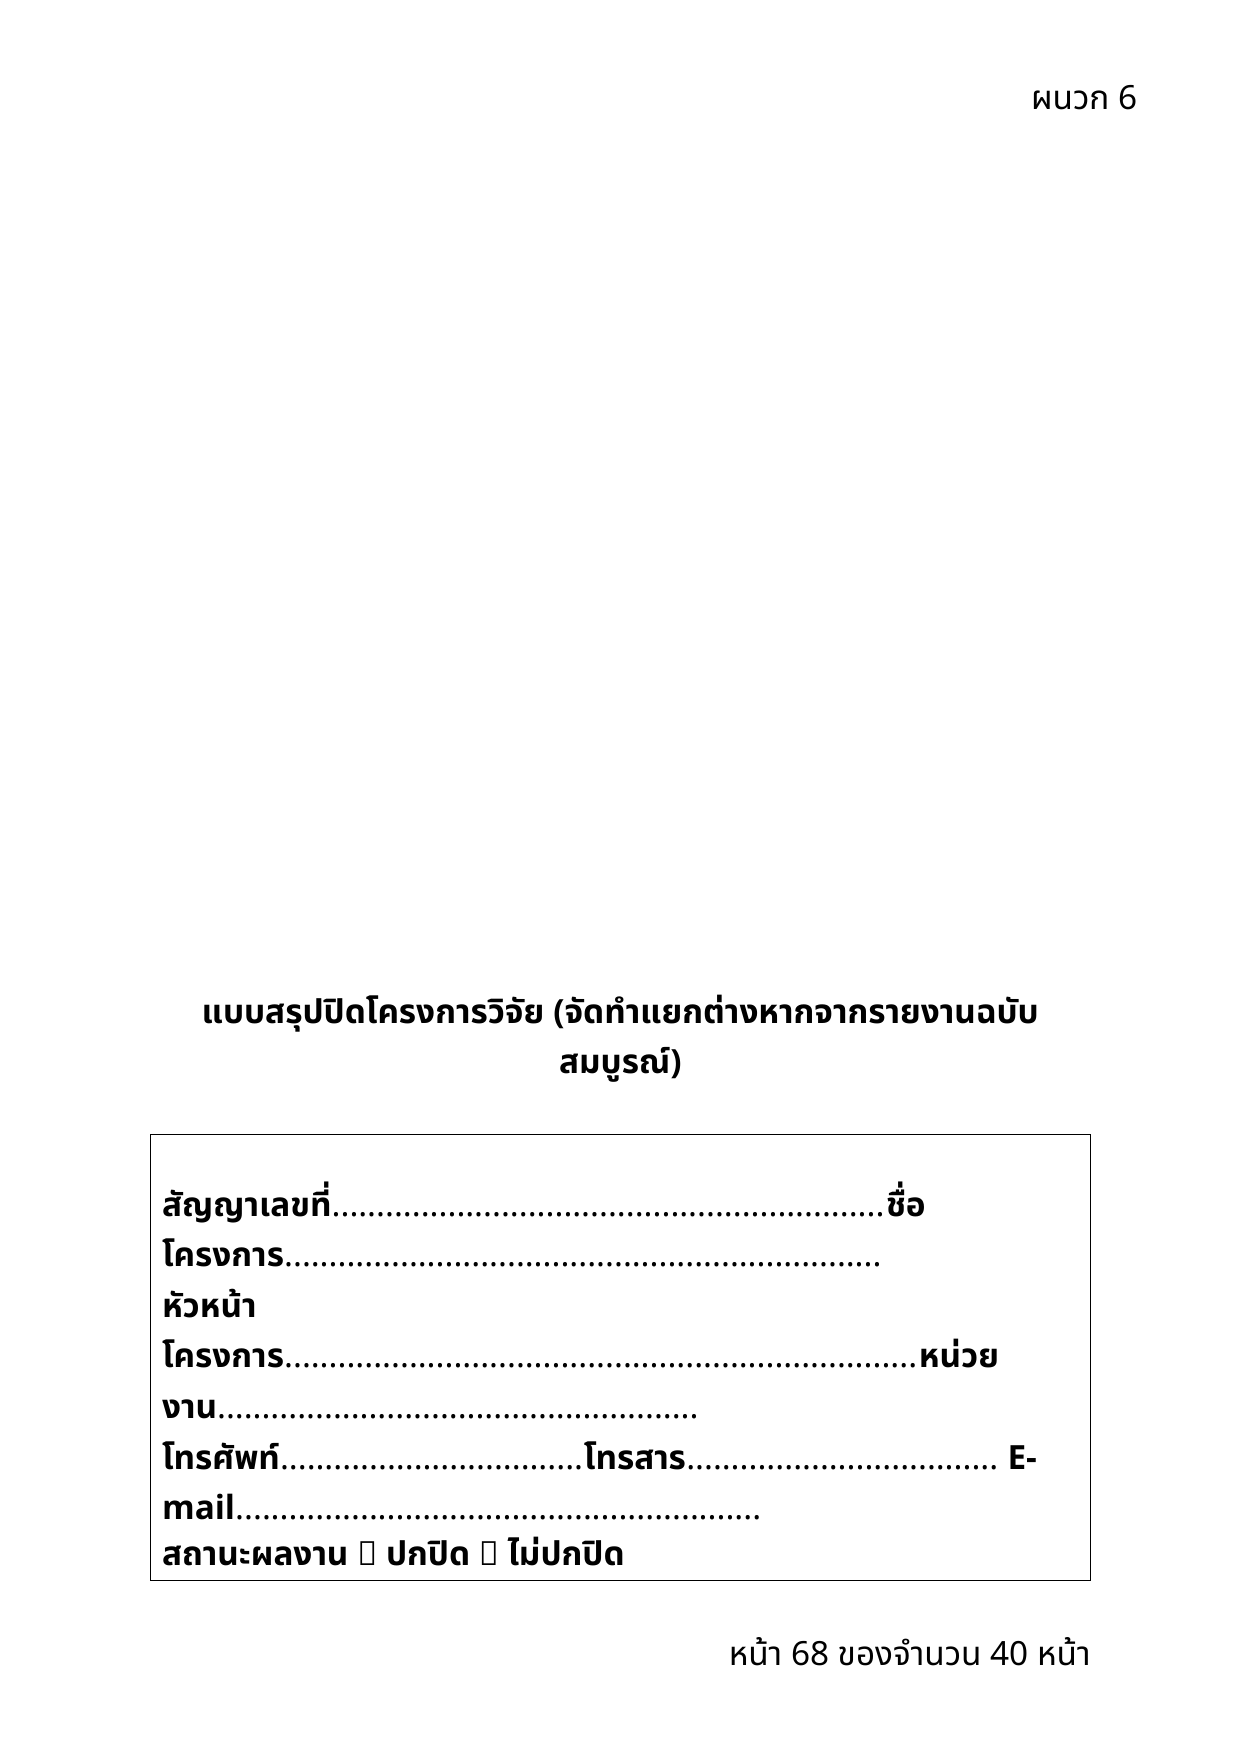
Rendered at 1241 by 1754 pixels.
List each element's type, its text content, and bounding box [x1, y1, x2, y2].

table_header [151, 1135, 1090, 1580]
text แบบสรุปปิดโครงการวิจัย (จัดทำแยกต่างหากจากรายงานฉบับสมบูรณ์) [150, 987, 1090, 1089]
